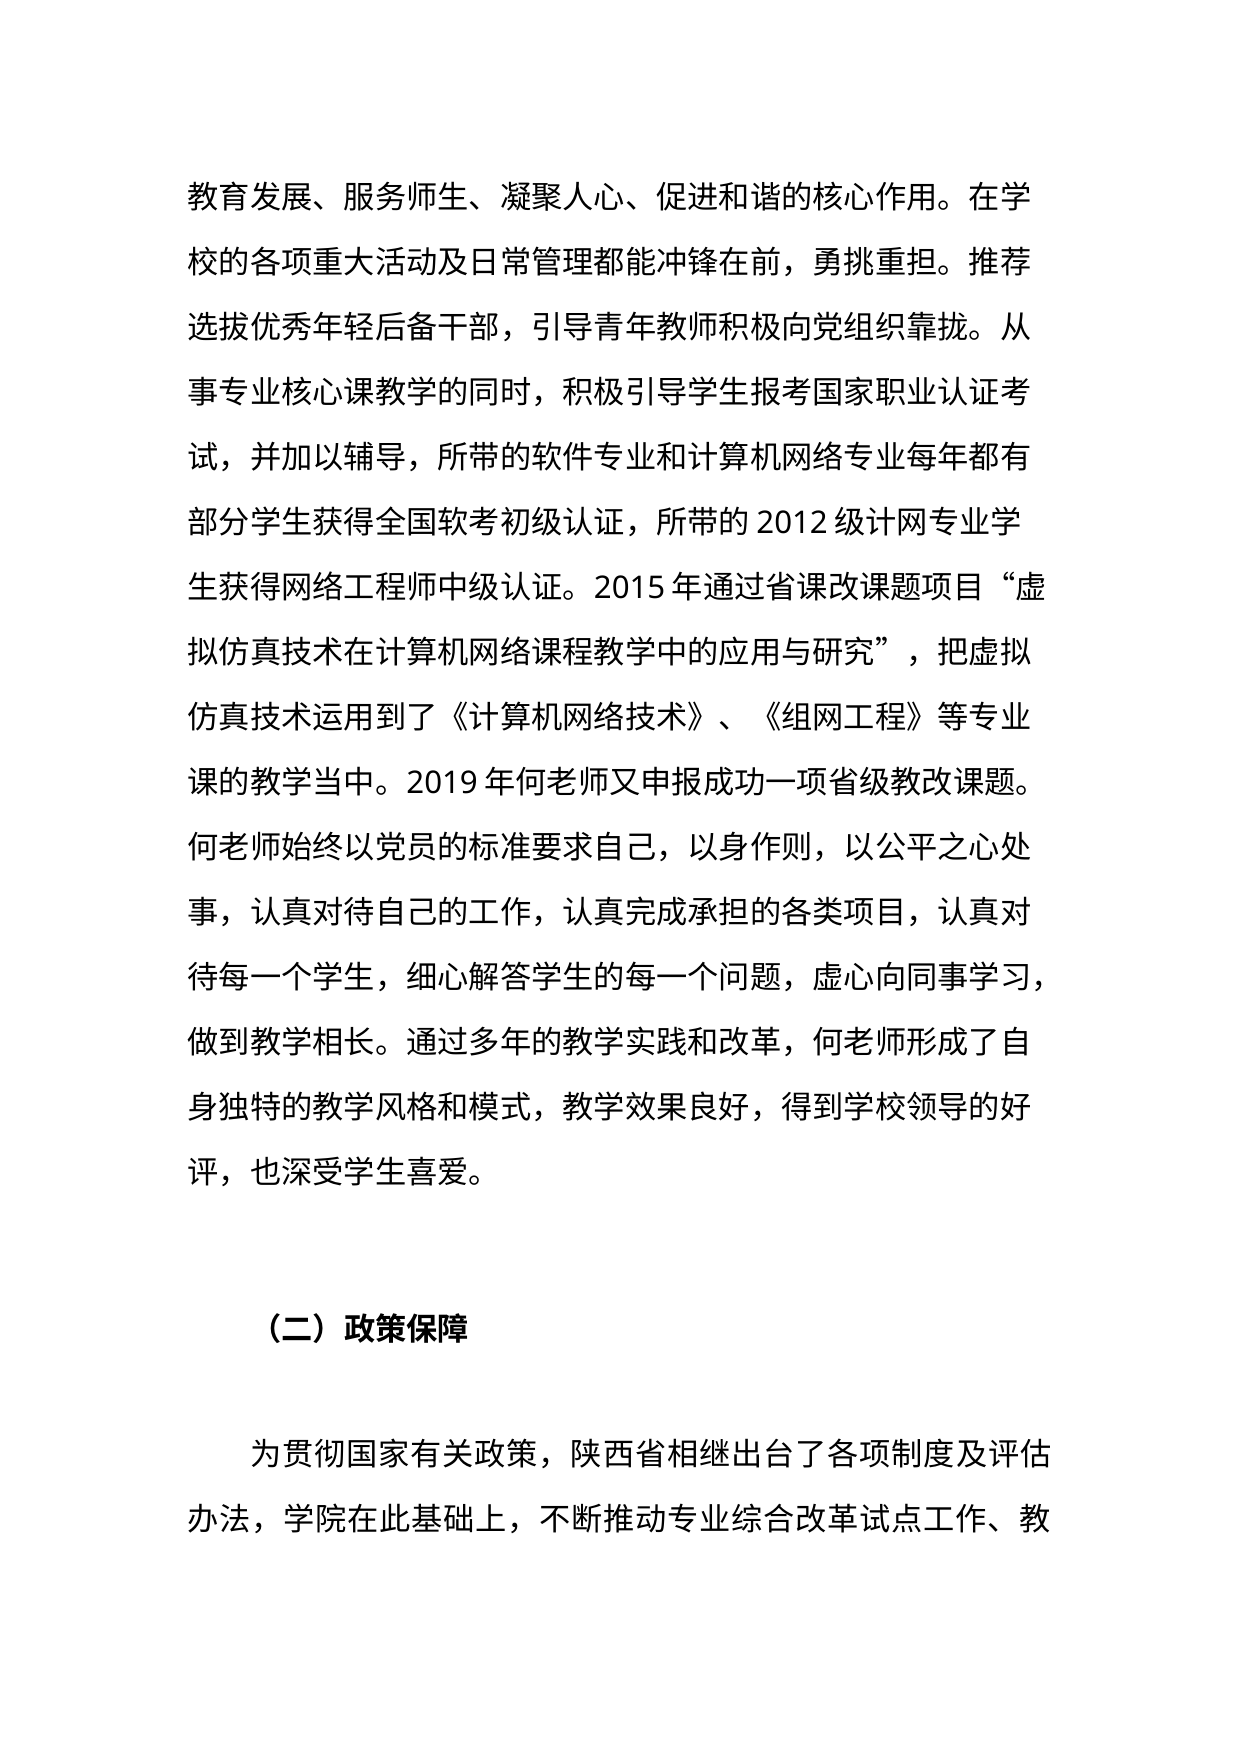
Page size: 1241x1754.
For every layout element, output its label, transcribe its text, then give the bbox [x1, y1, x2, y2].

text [187, 1419, 1053, 1549]
subtitle （二）政策保障 [187, 1294, 1053, 1359]
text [187, 162, 1053, 1202]
